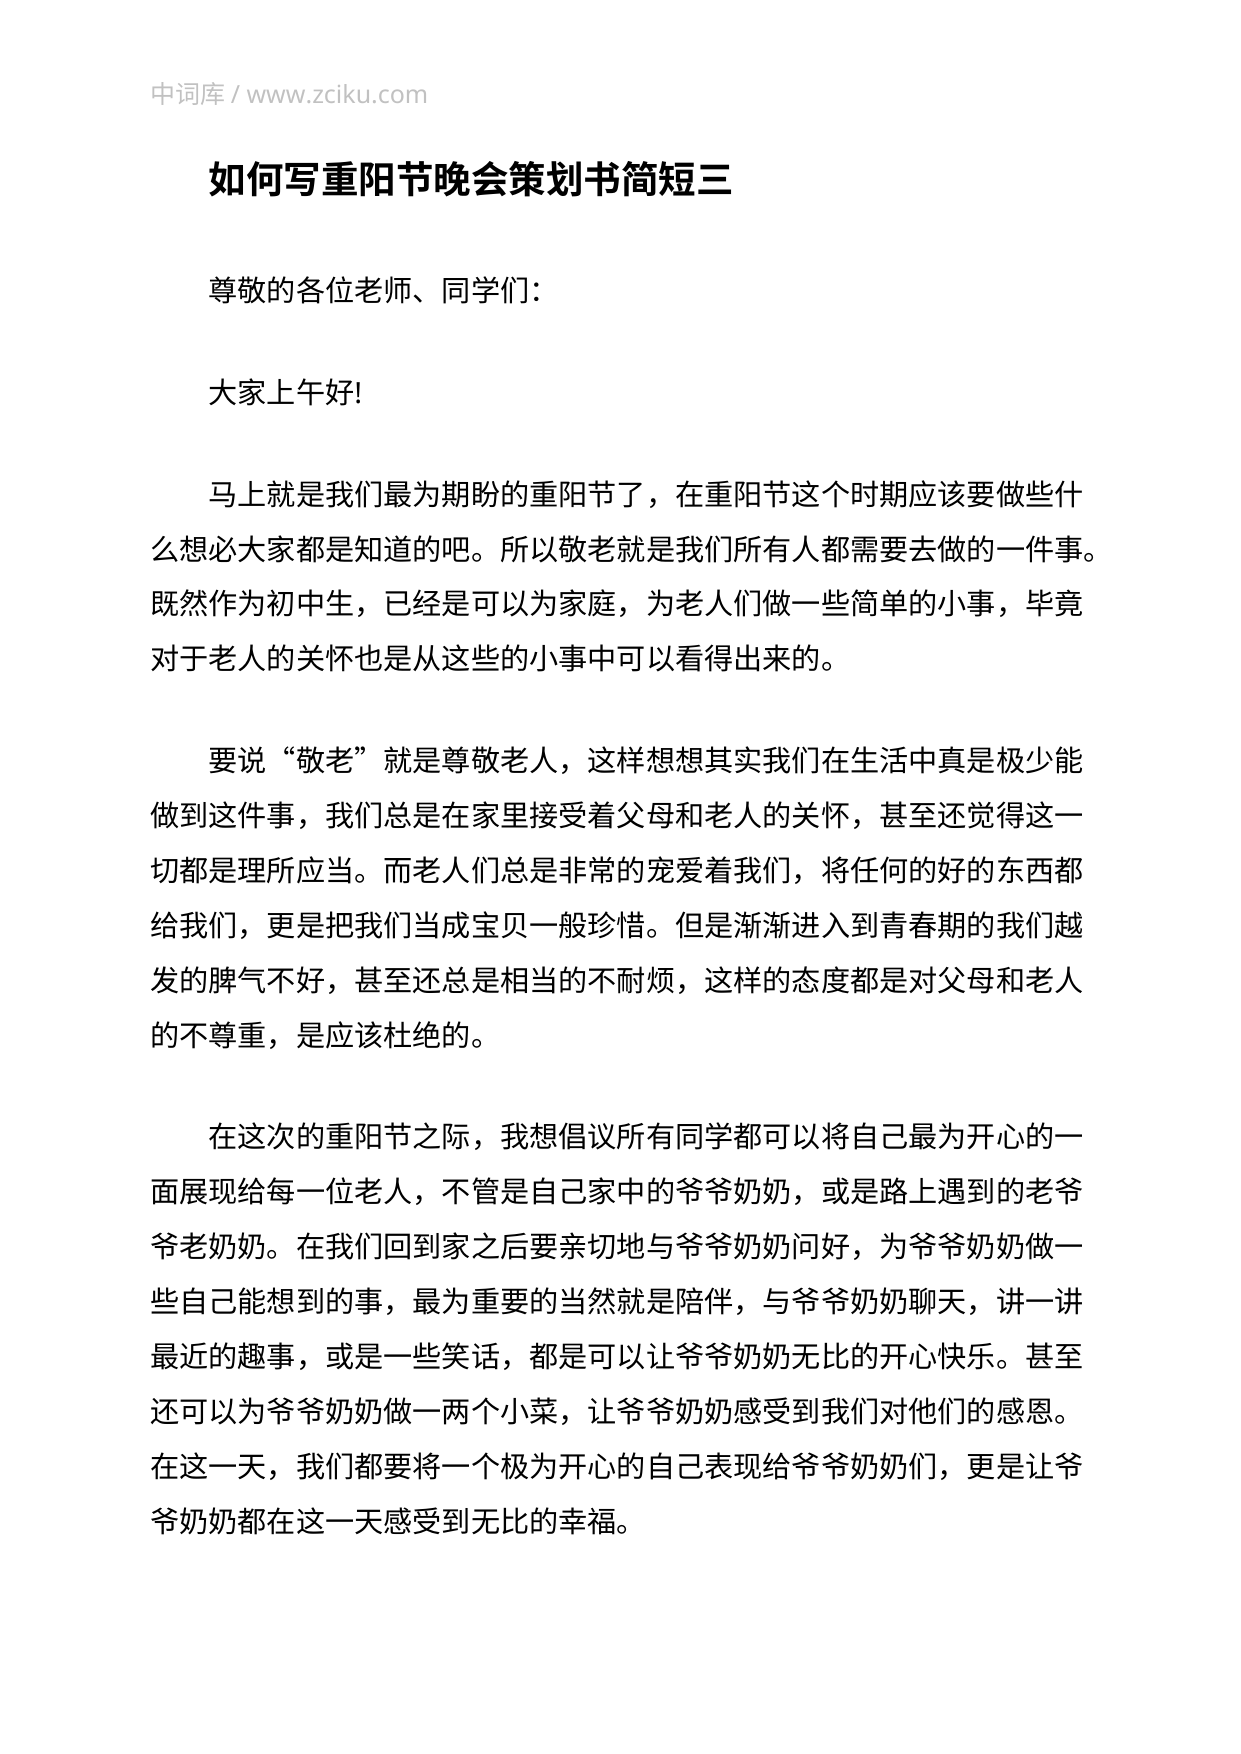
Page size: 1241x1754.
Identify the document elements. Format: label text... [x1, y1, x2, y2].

text 如何写重阳节晚会策划书简短三 [150, 150, 1090, 204]
text 马上就是我们最为期盼的重阳节了，在重阳节这个时期应该要做些什么想必大家都是知道的吧。所以敬老就是我们所有人都需要去做的一件事。既然作为初中生，已经是可以为家庭，为老人们做一些简单的小事，毕竟对于老人的关怀也是从这些的小事中可以看得出来的。 [150, 471, 1090, 678]
text 尊敬的各位老师、同学们： [150, 267, 1090, 310]
text 大家上午好! [150, 369, 1090, 412]
text 要说“敬老”就是尊敬老人，这样想想其实我们在生活中真是极少能做到这件事，我们总是在家里接受着父母和老人的关怀，甚至还觉得这一切都是理所应当。而老人们总是非常的宠爱着我们，将任何的好的东西都给我们，更是把我们当成宝贝一般珍惜。但是渐渐进入到青春期的我们越发的脾气不好，甚至还总是相当的不耐烦，这样的态度都是对父母和老人的不尊重，是应该杜绝的。 [150, 738, 1090, 1054]
text 在这次的重阳节之际，我想倡议所有同学都可以将自己最为开心的一面展现给每一位老人，不管是自己家中的爷爷奶奶，或是路上遇到的老爷爷老奶奶。在我们回到家之后要亲切地与爷爷奶奶问好，为爷爷奶奶做一些自己能想到的事，最为重要的当然就是陪伴，与爷爷奶奶聊天，讲一讲最近的趣事，或是一些笑话，都是可以让爷爷奶奶无比的开心快乐。甚至还可以为爷爷奶奶做一两个小菜，让爷爷奶奶感受到我们对他们的感恩。在这一天，我们都要将一个极为开心的自己表现给爷爷奶奶们，更是让爷爷奶奶都在这一天感受到无比的幸福。 [150, 1114, 1090, 1540]
